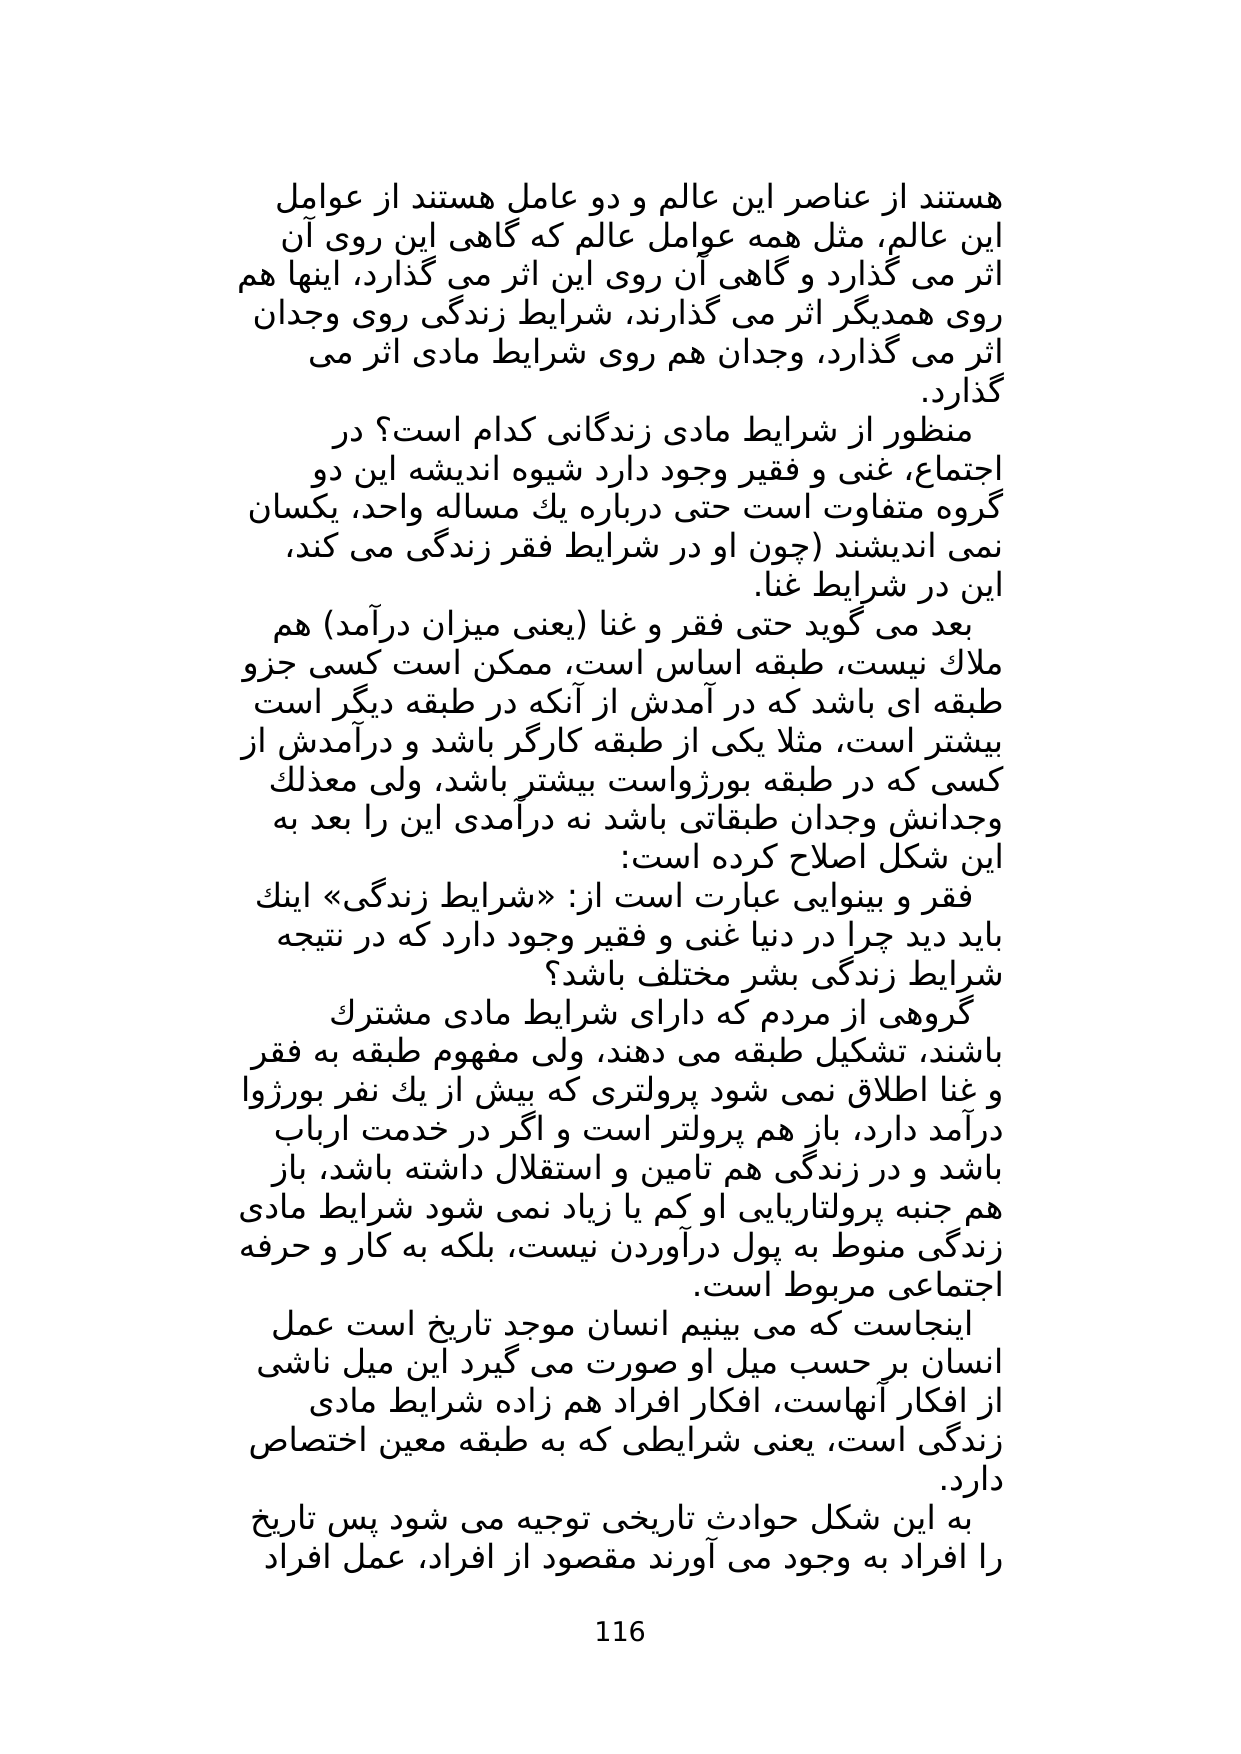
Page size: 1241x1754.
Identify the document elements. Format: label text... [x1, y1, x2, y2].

text منظور از شرایط مادی زندگانی كدام است؟ در اجتماع، غنی و فقیر وجود دارد شیوه اندیشه این دو گروه متفاوت است حتی درباره یك مساله واحد، یكسان نمی اندیشند (چون او در شرایط فقر زندگی می كند، این در شرایط غنا. [236, 410, 1004, 604]
text بعد می گوید حتی فقر و غنا (یعنی میزان درآمد) هم ملاك نیست، طبقه اساس است، ممكن است كسی جزو طبقه ای باشد كه در آمدش از آنكه در طبقه دیگر است بیشتر است، مثلا یكی از طبقه كارگر باشد و درآمدش از كسی كه در طبقه بورژواست بیشتر باشد، ولی معذلك وجدانش وجدان طبقاتی باشد نه درآمدی این را بعد به این شكل اصلاح كرده است: [236, 604, 1004, 877]
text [236, 1498, 1004, 1576]
text فقر و بینوایی عبارت است از: «شرایط زندگی» اینك باید دید چرا در دنیا غنی و فقیر وجود دارد كه در نتیجه شرایط زندگی بشر مختلف باشد؟ [236, 877, 1004, 993]
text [236, 177, 1004, 410]
text گروهی از مردم كه دارای شرایط مادی مشترك باشند، تشكیل طبقه می دهند، ولی مفهوم طبقه به فقر و غنا اطلاق نمی شود پرولتری كه بیش از یك نفر بورژوا درآمد دارد، باز هم پرولتر است و اگر در خدمت ارباب باشد و در زندگی هم تامین و استقلال داشته باشد، باز هم جنبه پرولتاریایی او كم یا زیاد نمی شود شرایط مادی زندگی منوط به پول درآوردن نیست، بلكه به كار و حرفه اجتماعی مربوط است. [236, 993, 1004, 1304]
text اینجاست كه می بینیم انسان موجد تاریخ است عمل انسان بر حسب میل او صورت می گیرد این میل ناشی از افكار آنهاست، افكار افراد هم زاده شرایط مادی زندگی است، یعنی شرایطی كه به طبقه معین اختصاص دارد. [236, 1304, 1004, 1498]
